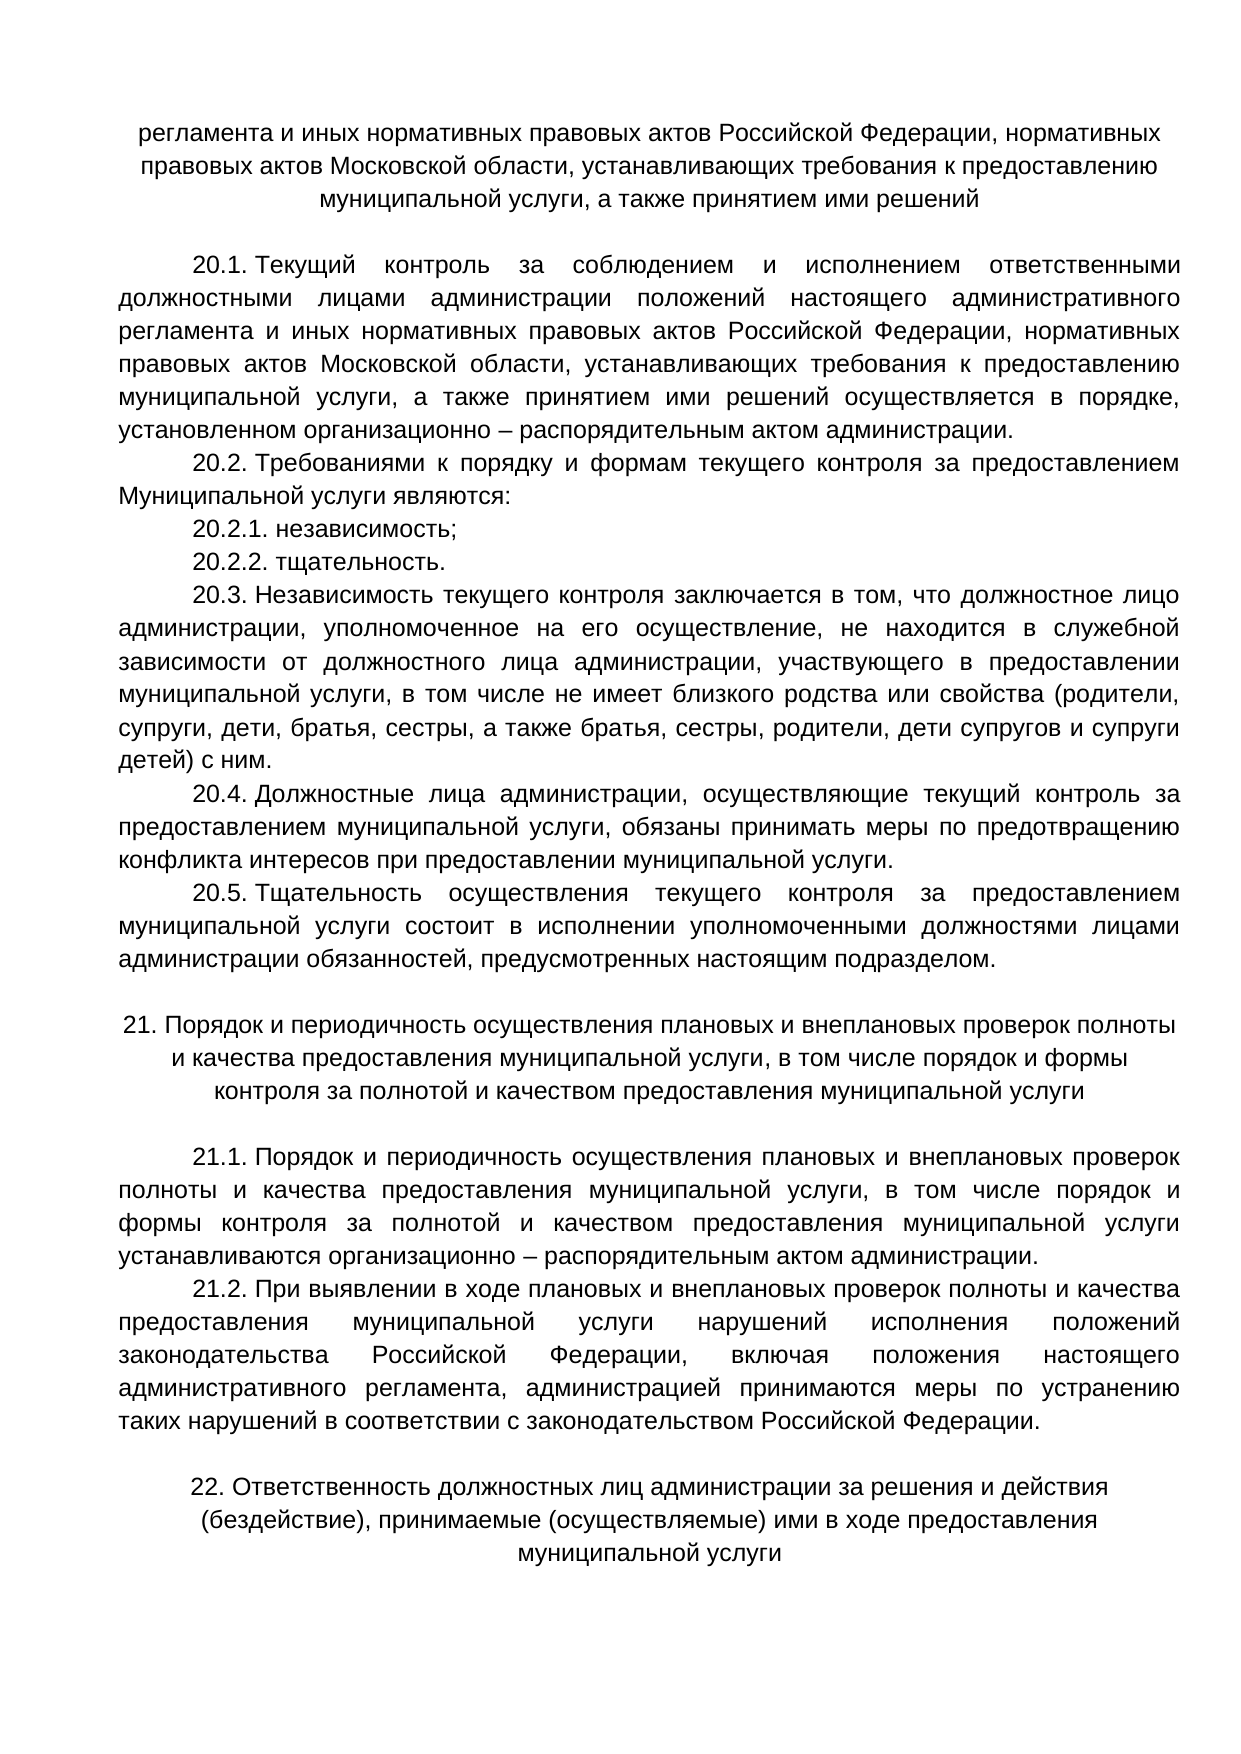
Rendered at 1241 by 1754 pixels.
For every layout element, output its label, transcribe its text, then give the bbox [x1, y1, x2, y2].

list независимость; [118, 514, 1181, 543]
list При выявлении в ходе плановых и внеплановых проверок полноты и качества предоставления муниципальной услуги нарушений исполнения положений законодательства Российской Федерации, включая положения настоящего административного регламента, администрацией принимаются меры по устранению таких нарушений в соответствии с законодательством Российской Федерации. [118, 1274, 1181, 1435]
list Ответственность должностных лиц администрации за решения и действия (бездействие), принимаемые (осуществляемые) ими в ходе предоставления муниципальной услуги [118, 1472, 1181, 1567]
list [118, 118, 1181, 213]
list Требованиями к порядку и формам текущего контроля за предоставлением Муниципальной услуги являются: [118, 448, 1181, 510]
list Должностные лица администрации, осуществляющие текущий контроль за предоставлением муниципальной услуги, обязаны принимать меры по предотвращению конфликта интересов при предоставлении муниципальной услуги. [118, 778, 1181, 873]
list Порядок и периодичность осуществления плановых и внеплановых проверок полноты и качества предоставления муниципальной услуги, в том числе порядок и формы контроля за полнотой и качеством предоставления муниципальной услуги устанавливаются организационно – распорядительным актом администрации. [118, 1142, 1181, 1269]
list тщательность. [118, 547, 1181, 576]
list Порядок и периодичность осуществления плановых и внеплановых проверок полноты и качества предоставления муниципальной услуги, в том числе порядок и формы контроля за полнотой и качеством предоставления муниципальной услуги [118, 1010, 1181, 1104]
list Независимость текущего контроля заключается в том, что должностное лицо администрации, уполномоченное на его осуществление, не находится в служебной зависимости от должностного лица администрации, участвующего в предоставлении муниципальной услуги, в том числе не имеет близкого родства или свойства (родители, супруги, дети, братья, сестры, а также братья, сестры, родители, дети супругов и супруги детей) с ним. [118, 580, 1181, 774]
list Тщательность осуществления текущего контроля за предоставлением муниципальной услуги состоит в исполнении уполномоченными должностями лицами администрации обязанностей, предусмотренных настоящим подразделом. [118, 878, 1181, 972]
list Текущий контроль за соблюдением и исполнением ответственными должностными лицами администрации положений настоящего административного регламента и иных нормативных правовых актов Российской Федерации, нормативных правовых актов Московской области, устанавливающих требования к предоставлению муниципальной услуги, а также принятием ими решений осуществляется в порядке, установленном организационно – распорядительным актом администрации. [118, 250, 1181, 444]
